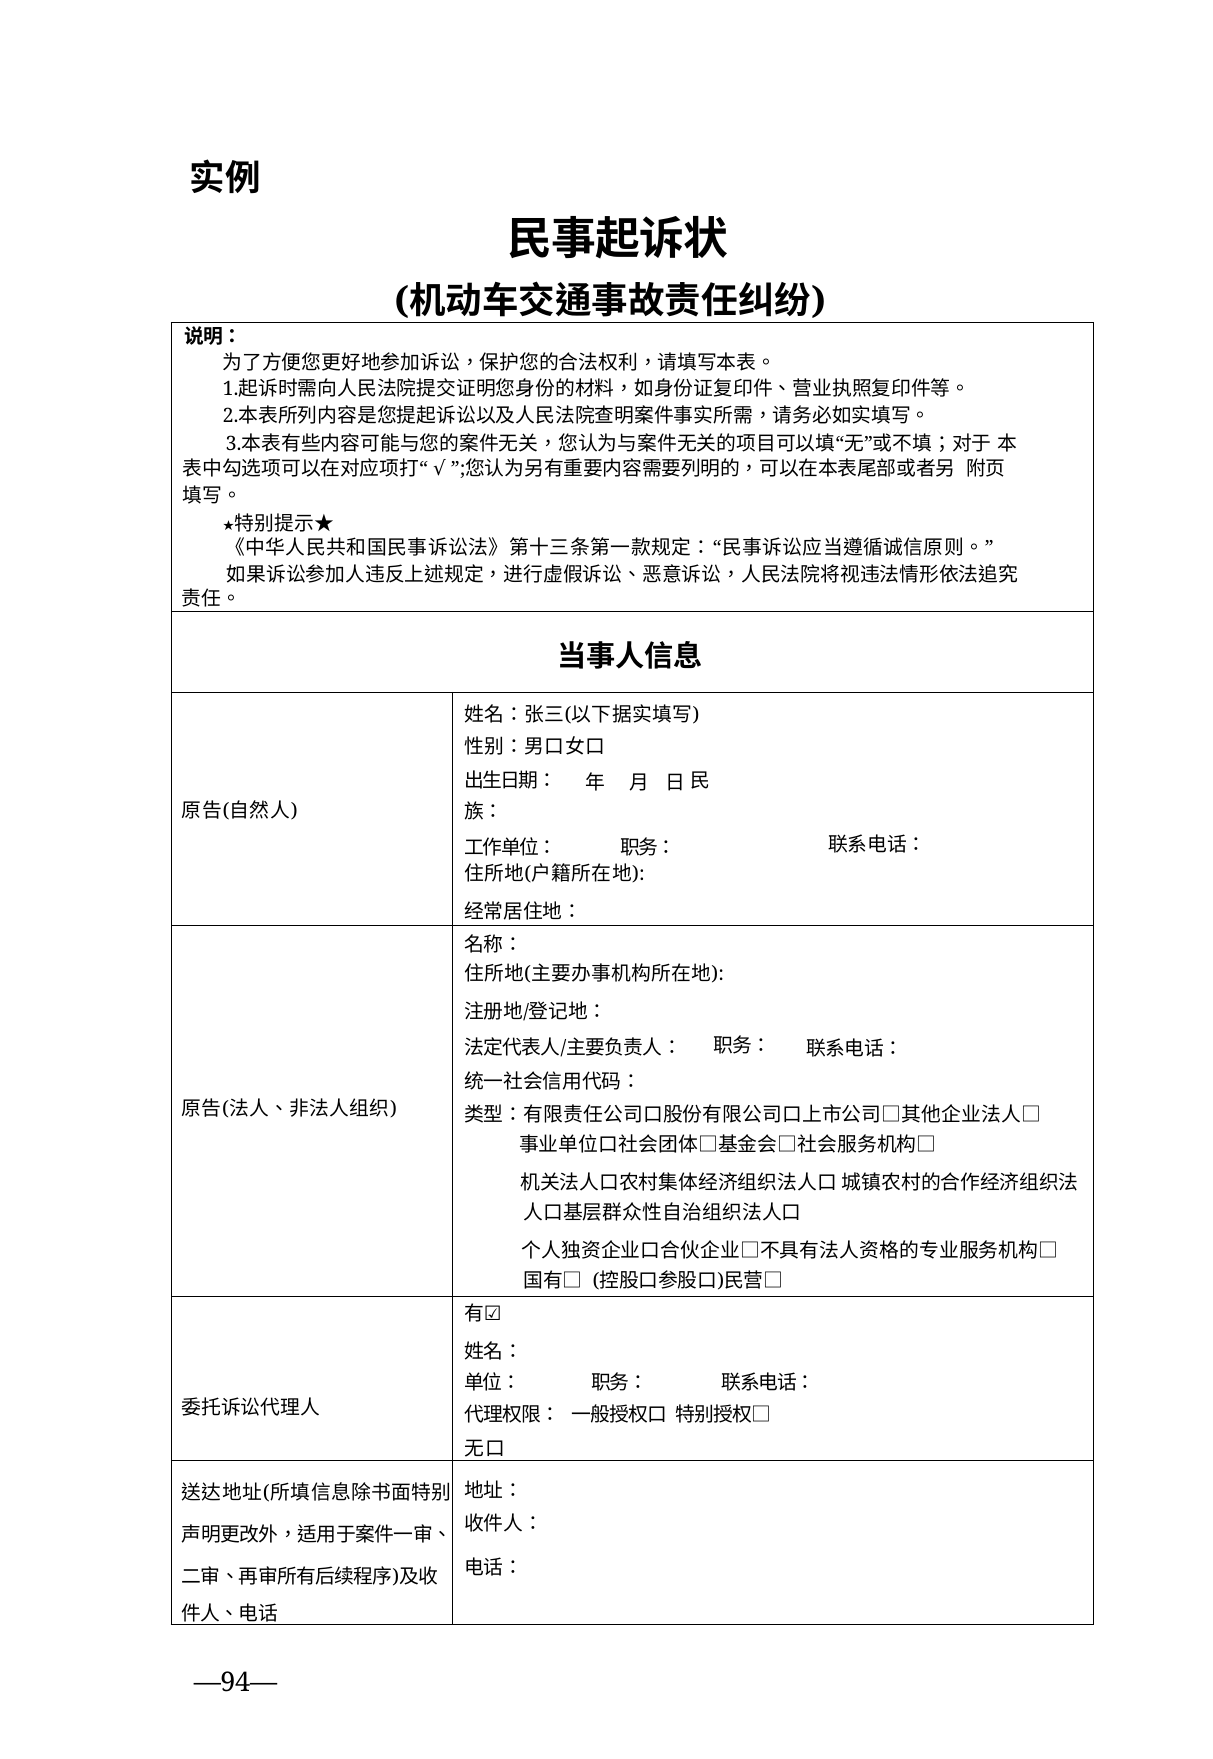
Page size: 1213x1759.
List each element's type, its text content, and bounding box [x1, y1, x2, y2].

table_cell 有☑ 姓名： 单位： 职务： 联系电话： 代理权限： 一般授权口 特别授权□ 无口 [453, 1297, 1093, 1460]
table_cell 送达地址(所填信息除书面特别 声明更改外，适用于案件一审、 二审、再审所有后续程序)及收 件人、电话 [172, 1461, 452, 1624]
table_cell 原告(自然人) [172, 693, 452, 925]
table_cell 姓名：张三(以下据实填写) 性别：男口女口 出生日期： 年 月 日 民族： 工作单位： 职务： [453, 693, 785, 860]
table_header 说明： 为了方便您更好地参加诉讼，保护您的合法权利，请填写本表。 1.起诉时需向人民法院提交证明您身份的材料，如身份证复印件、营业执照复印件等。 2.本表所列内容是您提起诉讼以及人民法院查明案件事实所需，请务必如实填写。 3.本表有些内容可能与您的案件无关，您认为与案件无关的项目可以填“无”或不填；对于 本表中勾选项可以在对应项打“ √ ”;您认为另有重要内容需要列明的，可以在本表尾部或者另 附页填写。 ★特别提示★ 《中华人民共和国民事诉讼法》第十三条第一款规定：“民事诉讼应当遵循诚信原则。” 如果诉讼参加人违反上述规定，进行虚假诉讼、恶意诉讼，人民法院将视违法情形依法追究 责任。 [172, 323, 1093, 611]
table_cell 地址： 收件人： 电话： [453, 1461, 1093, 1624]
table_cell 住所地(户籍所在地): 经常居住地： [453, 860, 1093, 925]
text (机动车交通事故责任纠纷) [394, 279, 1094, 322]
table_cell 原告(法人、非法人组织) [172, 926, 452, 1296]
table_cell 当事人信息 [172, 612, 1093, 692]
text 实例 [189, 155, 1094, 199]
table_cell 名称： 住所地(主要办事机构所在地): 注册地/登记地： 法定代表人/主要负责人： 职务： 联系电话： 统一社会信用代码： 类型：有限责任公司口股份有限公司口上市公司□其他企业法人□ 事业单位口社会团体□基金会□社会服务机构□ 机关法人口农村集体经济组织法人口 城镇农村的合作经济组织法 人口基层群众性自治组织法人口 个人独资企业口合伙企业□不具有法人资格的专业服务机构□ 国有□ (控股口参股口)民营□ [453, 926, 1093, 1296]
text —94— [193, 1669, 1094, 1697]
table_cell 联系电话： [785, 693, 1093, 860]
table_cell 委托诉讼代理人 [172, 1297, 452, 1460]
text 民事起诉状 [507, 210, 1094, 266]
